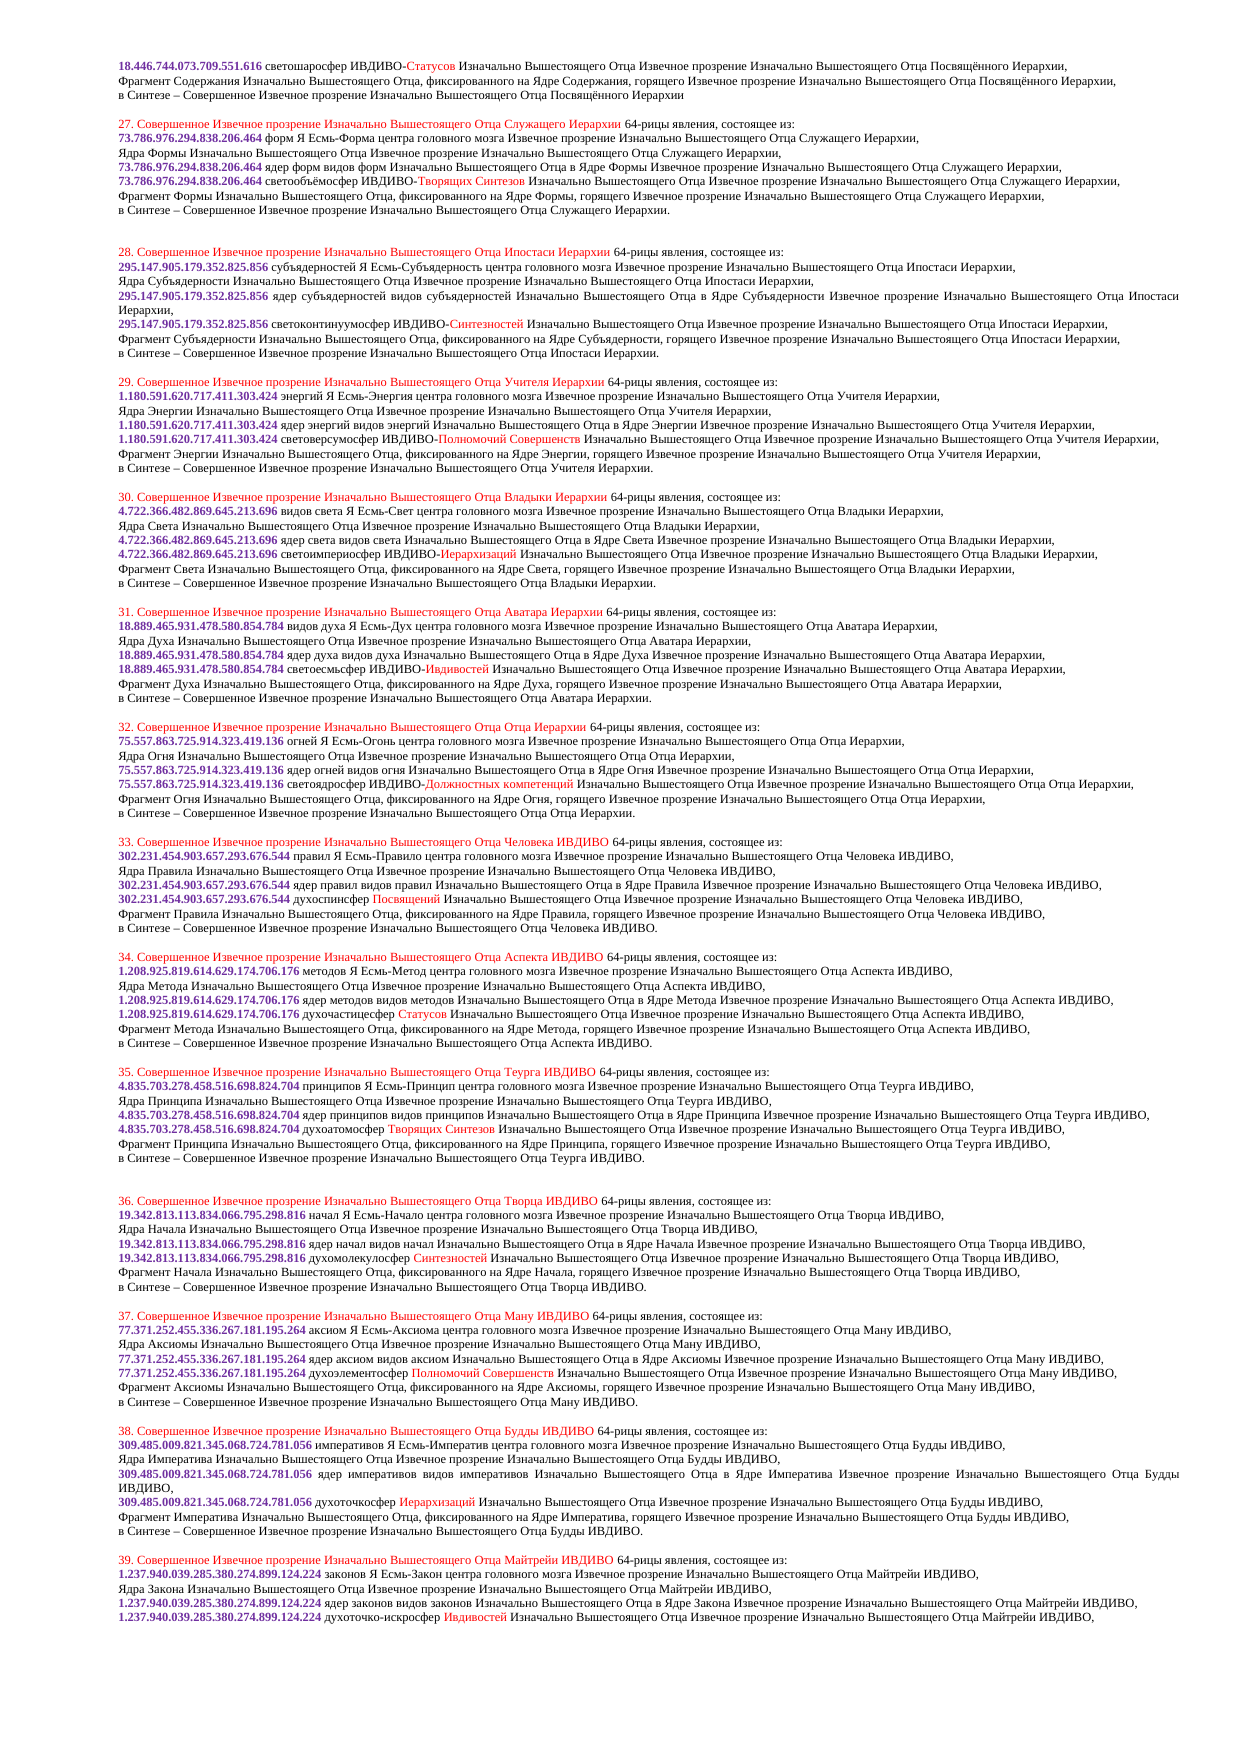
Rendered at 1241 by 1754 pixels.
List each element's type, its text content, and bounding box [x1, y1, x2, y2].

text 75.557.863.725.914.323.419.136 светоядросфер ИВДИВО-Должностных компетенций Изначально Вышестоящего Отца Извечное прозрение Изначально Вышестоящего Отца Отца Иерархии, [118, 777, 1181, 791]
text 302.231.454.903.657.293.676.544 духоспинсфер Посвящений Изначально Вышестоящего Отца Извечное прозрение Изначально Вышестоящего Отца Человека ИВДИВО, [118, 892, 1181, 906]
text 19.342.813.113.834.066.795.298.816 духомолекулосфер Синтезностей Изначально Вышестоящего Отца Извечное прозрение Изначально Вышестоящего Отца Творца ИВДИВО, [118, 1251, 1181, 1265]
text 18.446.744.073.709.551.616 светошаросфер ИВДИВО-Статусов Изначально Вышестоящего Отца Извечное прозрение Изначально Вышестоящего Отца Посвящённого Иерархии, [118, 59, 1181, 73]
text Ядра Света Изначально Вышестоящего Отца Извечное прозрение Изначально Вышестоящего Отца Владыки Иерархии, [118, 518, 1181, 533]
text 1.208.925.819.614.629.174.706.176 духочастицесфер Статусов Изначально Вышестоящего Отца Извечное прозрение Изначально Вышестоящего Отца Аспекта ИВДИВО, [118, 1007, 1181, 1021]
text в Синтезе – Совершенное Извечное прозрение Изначально Вышестоящего Отца Посвящённого Иерархии [118, 88, 1181, 102]
text 28. Совершенное Извечное прозрение Изначально Вышестоящего Отца Ипостаси Иерархии 64-рицы явления, состоящее из: [118, 245, 1181, 259]
text 4.835.703.278.458.516.698.824.704 ядер принципов видов принципов Изначально Вышестоящего Отца в Ядре Принципа Извечное прозрение Изначально Вышестоящего Отца Теурга ИВДИВО, [118, 1108, 1181, 1122]
text в Синтезе – Совершенное Извечное прозрение Изначально Вышестоящего Отца Служащего Иерархии. [118, 203, 1181, 217]
text в Синтезе – Совершенное Извечное прозрение Изначально Вышестоящего Отца Ману ИВДИВО. [118, 1394, 1181, 1409]
text 295.147.905.179.352.825.856 ядер субъядерностей видов субъядерностей Изначально Вышестоящего Отца в Ядре Субъядерности Извечное прозрение Изначально Вышестоящего Отца Ипостаси Иерархии, [118, 288, 1181, 317]
text в Синтезе – Совершенное Извечное прозрение Изначально Вышестоящего Отца Теурга ИВДИВО. [118, 1151, 1181, 1165]
text Фрагмент Содержания Изначально Вышестоящего Отца, фиксированного на Ядре Содержания, горящего Извечное прозрение Изначально Вышестоящего Отца Посвящённого Иерархии, [118, 73, 1181, 88]
text 18.889.465.931.478.580.854.784 ядер духа видов духа Изначально Вышестоящего Отца в Ядре Духа Извечное прозрение Изначально Вышестоящего Отца Аватара Иерархии, [118, 648, 1181, 662]
text в Синтезе – Совершенное Извечное прозрение Изначально Вышестоящего Отца Человека ИВДИВО. [118, 921, 1181, 935]
text 4.722.366.482.869.645.213.696 видов света Я Есмь-Свет центра головного мозга Извечное прозрение Изначально Вышестоящего Отца Владыки Иерархии, [118, 504, 1181, 518]
text в Синтезе – Совершенное Извечное прозрение Изначально Вышестоящего Отца Будды ИВДИВО. [118, 1524, 1181, 1538]
text Ядра Метода Изначально Вышестоящего Отца Извечное прозрение Изначально Вышестоящего Отца Аспекта ИВДИВО, [118, 978, 1181, 993]
text 309.485.009.821.345.068.724.781.056 императивов Я Есмь-Императив центра головного мозга Извечное прозрение Изначально Вышестоящего Отца Будды ИВДИВО, [118, 1438, 1181, 1452]
text 18.889.465.931.478.580.854.784 светоесмьсфер ИВДИВО-Ивдивостей Изначально Вышестоящего Отца Извечное прозрение Изначально Вышестоящего Отца Аватара Иерархии, [118, 662, 1181, 676]
text в Синтезе – Совершенное Извечное прозрение Изначально Вышестоящего Отца Учителя Иерархии. [118, 461, 1181, 475]
text 39. Совершенное Извечное прозрение Изначально Вышестоящего Отца Майтрейи ИВДИВО 64-рицы явления, состоящее из: [118, 1553, 1181, 1567]
text 1.237.940.039.285.380.274.899.124.224 духоточко-искросфер Ивдивостей Изначально Вышестоящего Отца Извечное прозрение Изначально Вышестоящего Отца Майтрейи ИВДИВО, [118, 1610, 1181, 1624]
text 4.722.366.482.869.645.213.696 ядер света видов света Изначально Вышестоящего Отца в Ядре Света Извечное прозрение Изначально Вышестоящего Отца Владыки Иерархии, [118, 533, 1181, 547]
text в Синтезе – Совершенное Извечное прозрение Изначально Вышестоящего Отца Аватара Иерархии. [118, 691, 1181, 705]
text 38. Совершенное Извечное прозрение Изначально Вышестоящего Отца Будды ИВДИВО 64-рицы явления, состоящее из: [118, 1423, 1181, 1438]
text 77.371.252.455.336.267.181.195.264 ядер аксиом видов аксиом Изначально Вышестоящего Отца в Ядре Аксиомы Извечное прозрение Изначально Вышестоящего Отца Ману ИВДИВО, [118, 1351, 1181, 1366]
text Ядра Правила Изначально Вышестоящего Отца Извечное прозрение Изначально Вышестоящего Отца Человека ИВДИВО, [118, 863, 1181, 878]
text в Синтезе – Совершенное Извечное прозрение Изначально Вышестоящего Отца Владыки Иерархии. [118, 576, 1181, 590]
text Ядра Закона Изначально Вышестоящего Отца Извечное прозрение Изначально Вышестоящего Отца Майтрейи ИВДИВО, [118, 1581, 1181, 1596]
text 73.786.976.294.838.206.464 ядер форм видов форм Изначально Вышестоящего Отца в Ядре Формы Извечное прозрение Изначально Вышестоящего Отца Служащего Иерархии, [118, 160, 1181, 174]
text 295.147.905.179.352.825.856 светоконтинуумосфер ИВДИВО-Синтезностей Изначально Вышестоящего Отца Извечное прозрение Изначально Вышестоящего Отца Ипостаси Иерархии, [118, 317, 1181, 331]
text Фрагмент Метода Изначально Вышестоящего Отца, фиксированного на Ядре Метода, горящего Извечное прозрение Изначально Вышестоящего Отца Аспекта ИВДИВО, [118, 1021, 1181, 1036]
text 30. Совершенное Извечное прозрение Изначально Вышестоящего Отца Владыки Иерархии 64-рицы явления, состоящее из: [118, 489, 1181, 504]
text Фрагмент Императива Изначально Вышестоящего Отца, фиксированного на Ядре Императива, горящего Извечное прозрение Изначально Вышестоящего Отца Будды ИВДИВО, [118, 1509, 1181, 1524]
text 75.557.863.725.914.323.419.136 ядер огней видов огня Изначально Вышестоящего Отца в Ядре Огня Извечное прозрение Изначально Вышестоящего Отца Отца Иерархии, [118, 763, 1181, 777]
text 295.147.905.179.352.825.856 субъядерностей Я Есмь-Субъядерность центра головного мозга Извечное прозрение Изначально Вышестоящего Отца Ипостаси Иерархии, [118, 259, 1181, 274]
text 1.208.925.819.614.629.174.706.176 ядер методов видов методов Изначально Вышестоящего Отца в Ядре Метода Извечное прозрение Изначально Вышестоящего Отца Аспекта ИВДИВО, [118, 993, 1181, 1007]
text 1.237.940.039.285.380.274.899.124.224 ядер законов видов законов Изначально Вышестоящего Отца в Ядре Закона Извечное прозрение Изначально Вышестоящего Отца Майтрейи ИВДИВО, [118, 1596, 1181, 1610]
text Фрагмент Правила Изначально Вышестоящего Отца, фиксированного на Ядре Правила, горящего Извечное прозрение Изначально Вышестоящего Отца Человека ИВДИВО, [118, 906, 1181, 921]
text 32. Совершенное Извечное прозрение Изначально Вышестоящего Отца Отца Иерархии 64-рицы явления, состоящее из: [118, 719, 1181, 734]
text 1.237.940.039.285.380.274.899.124.224 законов Я Есмь-Закон центра головного мозга Извечное прозрение Изначально Вышестоящего Отца Майтрейи ИВДИВО, [118, 1567, 1181, 1581]
text 77.371.252.455.336.267.181.195.264 аксиом Я Есмь-Аксиома центра головного мозга Извечное прозрение Изначально Вышестоящего Отца Ману ИВДИВО, [118, 1323, 1181, 1337]
text 37. Совершенное Извечное прозрение Изначально Вышестоящего Отца Ману ИВДИВО 64-рицы явления, состоящее из: [118, 1308, 1181, 1323]
text Фрагмент Света Изначально Вышестоящего Отца, фиксированного на Ядре Света, горящего Извечное прозрение Изначально Вышестоящего Отца Владыки Иерархии, [118, 561, 1181, 576]
text 19.342.813.113.834.066.795.298.816 начал Я Есмь-Начало центра головного мозга Извечное прозрение Изначально Вышестоящего Отца Творца ИВДИВО, [118, 1208, 1181, 1222]
text Ядра Начала Изначально Вышестоящего Отца Извечное прозрение Изначально Вышестоящего Отца Творца ИВДИВО, [118, 1222, 1181, 1236]
text 73.786.976.294.838.206.464 форм Я Есмь-Форма центра головного мозга Извечное прозрение Изначально Вышестоящего Отца Служащего Иерархии, [118, 131, 1181, 145]
text Фрагмент Энергии Изначально Вышестоящего Отца, фиксированного на Ядре Энергии, горящего Извечное прозрение Изначально Вышестоящего Отца Учителя Иерархии, [118, 446, 1181, 461]
text 19.342.813.113.834.066.795.298.816 ядер начал видов начал Изначально Вышестоящего Отца в Ядре Начала Извечное прозрение Изначально Вышестоящего Отца Творца ИВДИВО, [118, 1236, 1181, 1251]
text 1.180.591.620.717.411.303.424 световерсумосфер ИВДИВО-Полномочий Совершенств Изначально Вышестоящего Отца Извечное прозрение Изначально Вышестоящего Отца Учителя Иерархии, [118, 432, 1181, 446]
text 36. Совершенное Извечное прозрение Изначально Вышестоящего Отца Творца ИВДИВО 64-рицы явления, состоящее из: [118, 1193, 1181, 1208]
text Ядра Энергии Изначально Вышестоящего Отца Извечное прозрение Изначально Вышестоящего Отца Учителя Иерархии, [118, 403, 1181, 418]
text 1.208.925.819.614.629.174.706.176 методов Я Есмь-Метод центра головного мозга Извечное прозрение Изначально Вышестоящего Отца Аспекта ИВДИВО, [118, 964, 1181, 978]
text Ядра Огня Изначально Вышестоящего Отца Извечное прозрение Изначально Вышестоящего Отца Отца Иерархии, [118, 748, 1181, 763]
text Ядра Императива Изначально Вышестоящего Отца Извечное прозрение Изначально Вышестоящего Отца Будды ИВДИВО, [118, 1452, 1181, 1466]
text 35. Совершенное Извечное прозрение Изначально Вышестоящего Отца Теурга ИВДИВО 64-рицы явления, состоящее из: [118, 1064, 1181, 1079]
text Ядра Субъядерности Изначально Вышестоящего Отца Извечное прозрение Изначально Вышестоящего Отца Ипостаси Иерархии, [118, 274, 1181, 288]
text Фрагмент Субъядерности Изначально Вышестоящего Отца, фиксированного на Ядре Субъядерности, горящего Извечное прозрение Изначально Вышестоящего Отца Ипостаси Иерархии, [118, 331, 1181, 346]
text 1.180.591.620.717.411.303.424 энергий Я Есмь-Энергия центра головного мозга Извечное прозрение Изначально Вышестоящего Отца Учителя Иерархии, [118, 389, 1181, 403]
text 31. Совершенное Извечное прозрение Изначально Вышестоящего Отца Аватара Иерархии 64-рицы явления, состоящее из: [118, 604, 1181, 619]
text в Синтезе – Совершенное Извечное прозрение Изначально Вышестоящего Отца Ипостаси Иерархии. [118, 346, 1181, 360]
text 309.485.009.821.345.068.724.781.056 духоточкосфер Иерархизаций Изначально Вышестоящего Отца Извечное прозрение Изначально Вышестоящего Отца Будды ИВДИВО, [118, 1495, 1181, 1509]
text Фрагмент Начала Изначально Вышестоящего Отца, фиксированного на Ядре Начала, горящего Извечное прозрение Изначально Вышестоящего Отца Творца ИВДИВО, [118, 1265, 1181, 1279]
text 29. Совершенное Извечное прозрение Изначально Вышестоящего Отца Учителя Иерархии 64-рицы явления, состоящее из: [118, 374, 1181, 389]
text 309.485.009.821.345.068.724.781.056 ядер императивов видов императивов Изначально Вышестоящего Отца в Ядре Императива Извечное прозрение Изначально Вышестоящего Отца Будды ИВДИВО, [118, 1466, 1181, 1495]
text Ядра Аксиомы Изначально Вышестоящего Отца Извечное прозрение Изначально Вышестоящего Отца Ману ИВДИВО, [118, 1337, 1181, 1351]
text в Синтезе – Совершенное Извечное прозрение Изначально Вышестоящего Отца Творца ИВДИВО. [118, 1279, 1181, 1294]
text 4.835.703.278.458.516.698.824.704 принципов Я Есмь-Принцип центра головного мозга Извечное прозрение Изначально Вышестоящего Отца Теурга ИВДИВО, [118, 1079, 1181, 1093]
text Фрагмент Духа Изначально Вышестоящего Отца, фиксированного на Ядре Духа, горящего Извечное прозрение Изначально Вышестоящего Отца Аватара Иерархии, [118, 676, 1181, 691]
text 4.722.366.482.869.645.213.696 светоимпериосфер ИВДИВО-Иерархизаций Изначально Вышестоящего Отца Извечное прозрение Изначально Вышестоящего Отца Владыки Иерархии, [118, 547, 1181, 561]
text Ядра Формы Изначально Вышестоящего Отца Извечное прозрение Изначально Вышестоящего Отца Служащего Иерархии, [118, 145, 1181, 160]
text 4.835.703.278.458.516.698.824.704 духоатомосфер Творящих Синтезов Изначально Вышестоящего Отца Извечное прозрение Изначально Вышестоящего Отца Теурга ИВДИВО, [118, 1122, 1181, 1136]
text Фрагмент Принципа Изначально Вышестоящего Отца, фиксированного на Ядре Принципа, горящего Извечное прозрение Изначально Вышестоящего Отца Теурга ИВДИВО, [118, 1136, 1181, 1151]
text 73.786.976.294.838.206.464 светообъёмосфер ИВДИВО-Творящих Синтезов Изначально Вышестоящего Отца Извечное прозрение Изначально Вышестоящего Отца Служащего Иерархии, [118, 174, 1181, 188]
text 302.231.454.903.657.293.676.544 правил Я Есмь-Правило центра головного мозга Извечное прозрение Изначально Вышестоящего Отца Человека ИВДИВО, [118, 849, 1181, 863]
text 75.557.863.725.914.323.419.136 огней Я Есмь-Огонь центра головного мозга Извечное прозрение Изначально Вышестоящего Отца Отца Иерархии, [118, 734, 1181, 748]
text Фрагмент Аксиомы Изначально Вышестоящего Отца, фиксированного на Ядре Аксиомы, горящего Извечное прозрение Изначально Вышестоящего Отца Ману ИВДИВО, [118, 1380, 1181, 1394]
text 27. Совершенное Извечное прозрение Изначально Вышестоящего Отца Служащего Иерархии 64-рицы явления, состоящее из: [118, 117, 1181, 131]
text 1.180.591.620.717.411.303.424 ядер энергий видов энергий Изначально Вышестоящего Отца в Ядре Энергии Извечное прозрение Изначально Вышестоящего Отца Учителя Иерархии, [118, 418, 1181, 432]
text Фрагмент Огня Изначально Вышестоящего Отца, фиксированного на Ядре Огня, горящего Извечное прозрение Изначально Вышестоящего Отца Отца Иерархии, [118, 791, 1181, 806]
text 33. Совершенное Извечное прозрение Изначально Вышестоящего Отца Человека ИВДИВО 64-рицы явления, состоящее из: [118, 834, 1181, 849]
text 302.231.454.903.657.293.676.544 ядер правил видов правил Изначально Вышестоящего Отца в Ядре Правила Извечное прозрение Изначально Вышестоящего Отца Человека ИВДИВО, [118, 878, 1181, 892]
text Ядра Духа Изначально Вышестоящего Отца Извечное прозрение Изначально Вышестоящего Отца Аватара Иерархии, [118, 633, 1181, 648]
text в Синтезе – Совершенное Извечное прозрение Изначально Вышестоящего Отца Отца Иерархии. [118, 806, 1181, 820]
text 34. Совершенное Извечное прозрение Изначально Вышестоящего Отца Аспекта ИВДИВО 64-рицы явления, состоящее из: [118, 949, 1181, 964]
text 18.889.465.931.478.580.854.784 видов духа Я Есмь-Дух центра головного мозга Извечное прозрение Изначально Вышестоящего Отца Аватара Иерархии, [118, 619, 1181, 633]
text 77.371.252.455.336.267.181.195.264 духоэлементосфер Полномочий Совершенств Изначально Вышестоящего Отца Извечное прозрение Изначально Вышестоящего Отца Ману ИВДИВО, [118, 1366, 1181, 1380]
text Фрагмент Формы Изначально Вышестоящего Отца, фиксированного на Ядре Формы, горящего Извечное прозрение Изначально Вышестоящего Отца Служащего Иерархии, [118, 188, 1181, 203]
text Ядра Принципа Изначально Вышестоящего Отца Извечное прозрение Изначально Вышестоящего Отца Теурга ИВДИВО, [118, 1093, 1181, 1108]
text в Синтезе – Совершенное Извечное прозрение Изначально Вышестоящего Отца Аспекта ИВДИВО. [118, 1036, 1181, 1050]
